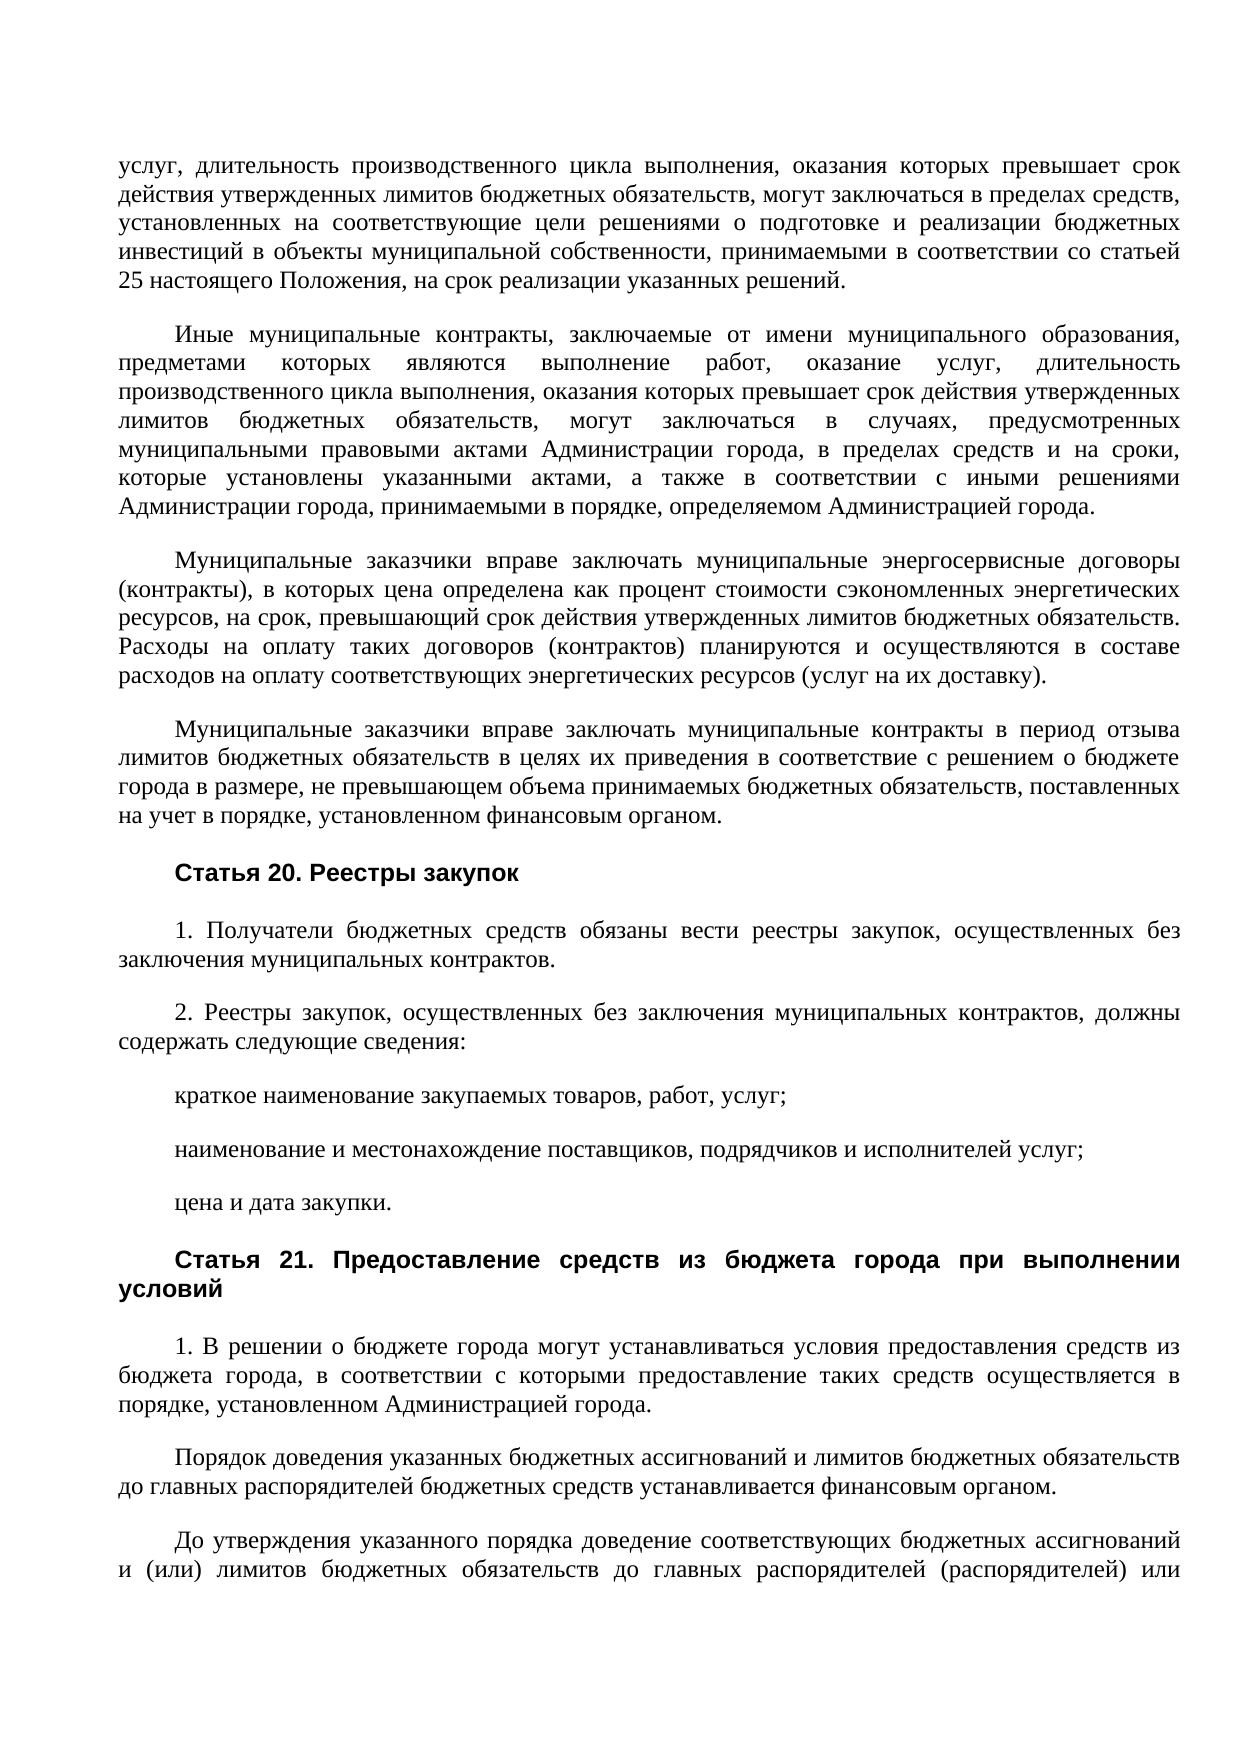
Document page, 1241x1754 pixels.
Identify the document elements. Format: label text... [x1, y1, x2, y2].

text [118, 150, 1181, 294]
text Порядок доведения указанных бюджетных ассигнований и лимитов бюджетных обязательств до главных распорядителей бюджетных средств устанавливается финансовым органом. [118, 1442, 1181, 1500]
title Статья 21. Предоставление средств из бюджета города при выполнении условий [118, 1245, 1181, 1302]
text наименование и местонахождение поставщиков, подрядчиков и исполнителей услуг; [118, 1134, 1181, 1162]
text Муниципальные заказчики вправе заключать муниципальные энергосервисные договоры (контракты), в которых цена определена как процент стоимости сэкономленных энергетических ресурсов, на срок, превышающий срок действия утвержденных лимитов бюджетных обязательств. Расходы на оплату таких договоров (контрактов) планируются и осуществляются в составе расходов на оплату соответствующих энергетических ресурсов (услуг на их доставку). [118, 545, 1181, 689]
text 1. Получатели бюджетных средств обязаны вести реестры закупок, осуществленных без заключения муниципальных контрактов. [118, 915, 1181, 972]
text 2. Реестры закупок, осуществленных без заключения муниципальных контрактов, должны содержать следующие сведения: [118, 997, 1181, 1055]
text Муниципальные заказчики вправе заключать муниципальные контракты в период отзыва лимитов бюджетных обязательств в целях их приведения в соответствие с решением о бюджете города в размере, не превышающем объема принимаемых бюджетных обязательств, поставленных на учет в порядке, установленном финансовым органом. [118, 714, 1181, 829]
title Статья 20. Реестры закупок [118, 857, 1181, 886]
text цена и дата закупки. [118, 1187, 1181, 1216]
text Иные муниципальные контракты, заключаемые от имени муниципального образования, предметами которых являются выполнение работ, оказание услуг, длительность производственного цикла выполнения, оказания которых превышает срок действия утвержденных лимитов бюджетных обязательств, могут заключаться в случаях, предусмотренных муниципальными правовыми актами Администрации города, в пределах средств и на сроки, которые установлены указанными актами, а также в соответствии с иными решениями Администрации города, принимаемыми в порядке, определяемом Администрацией города. [118, 319, 1181, 520]
text 1. В решении о бюджете города могут устанавливаться условия предоставления средств из бюджета города, в соответствии с которыми предоставление таких средств осуществляется в порядке, установленном Администрацией города. [118, 1331, 1181, 1417]
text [118, 1525, 1181, 1582]
text краткое наименование закупаемых товаров, работ, услуг; [118, 1080, 1181, 1109]
